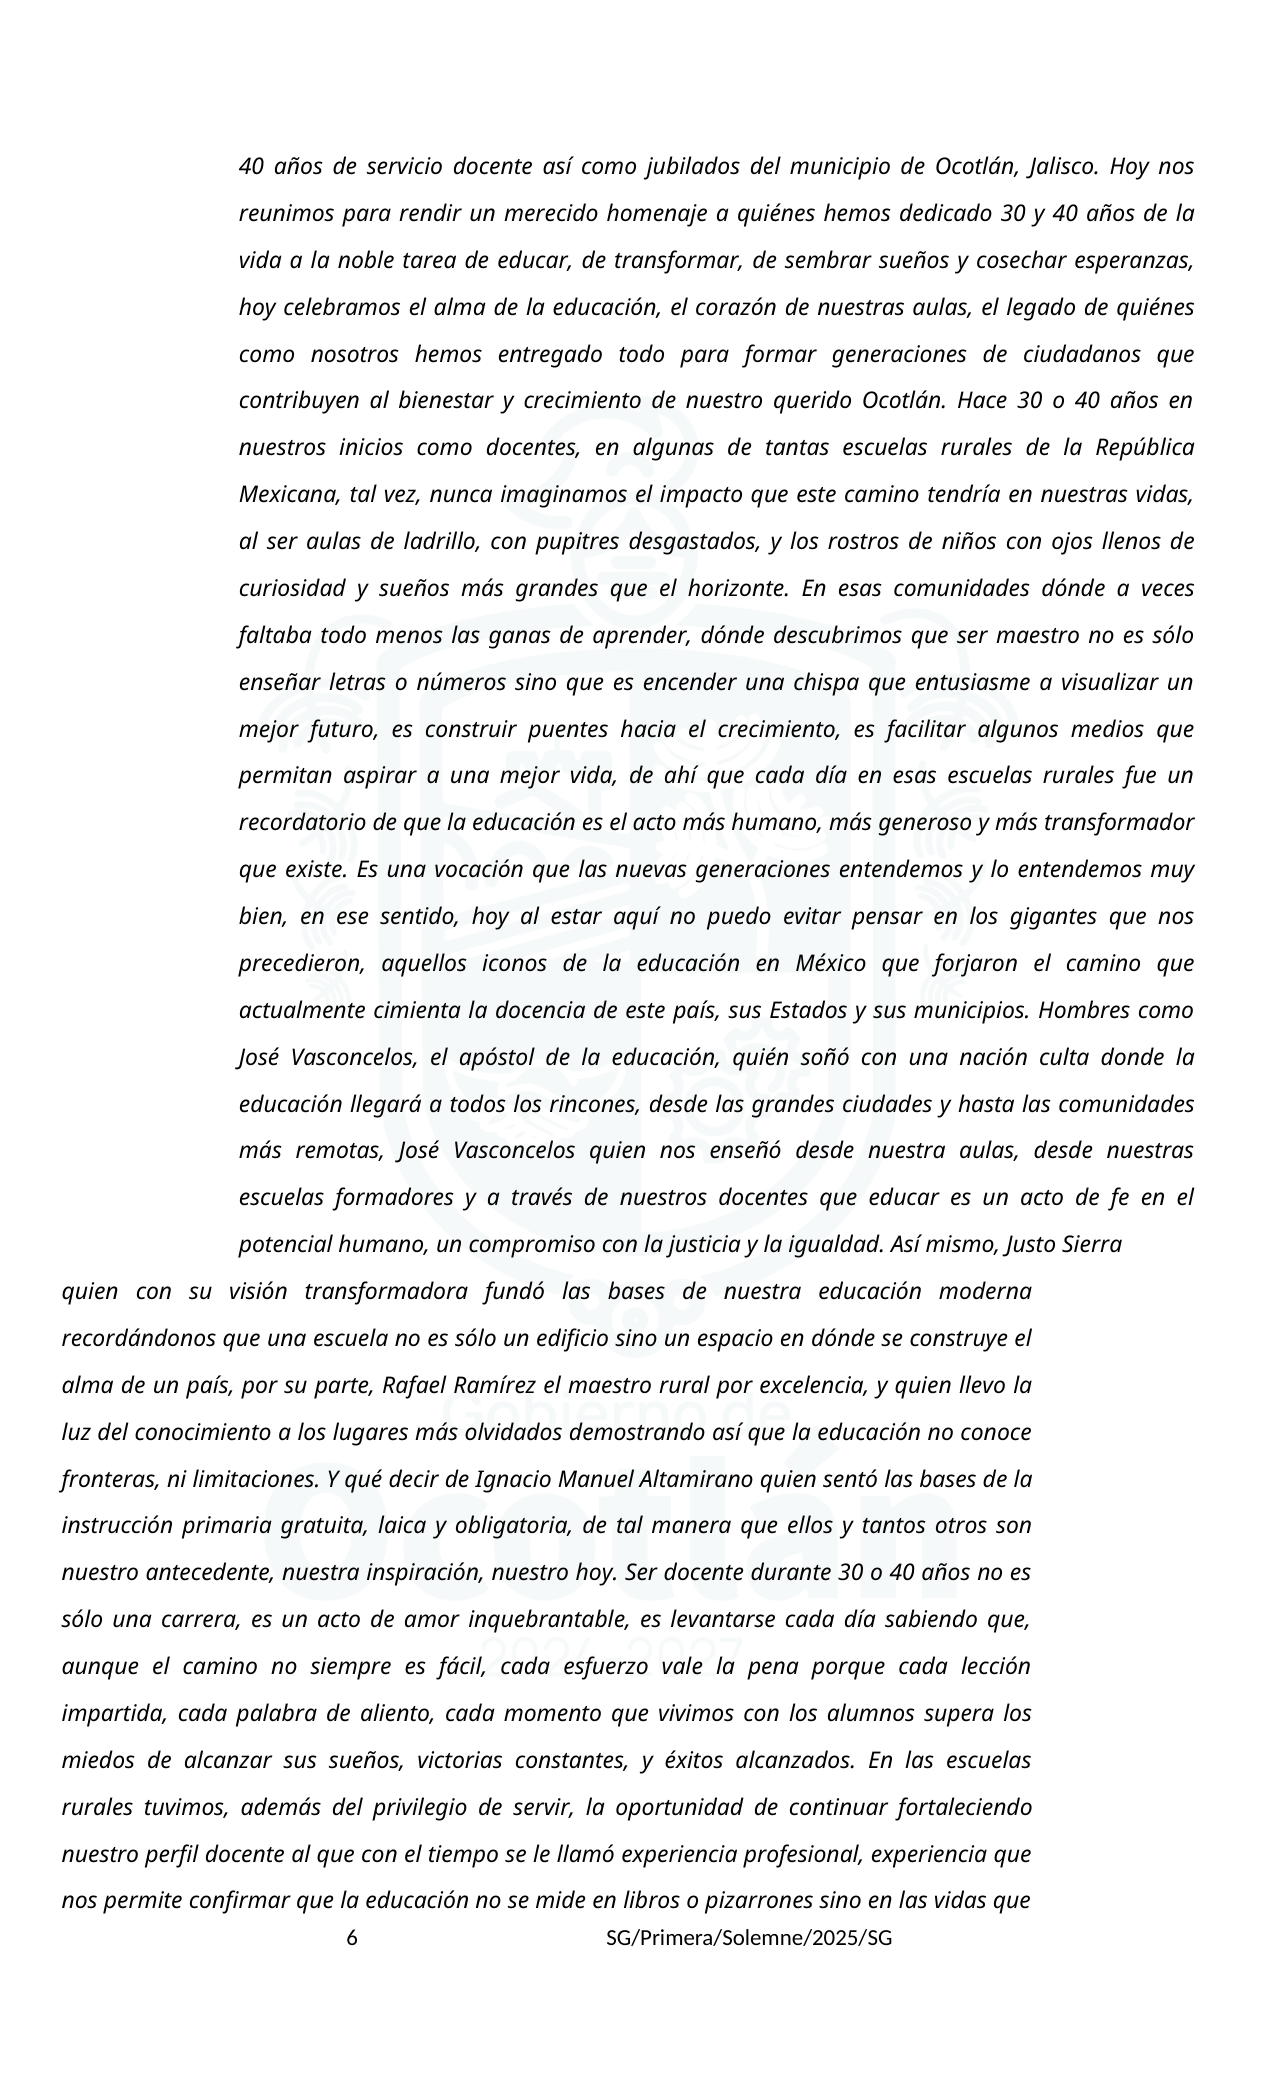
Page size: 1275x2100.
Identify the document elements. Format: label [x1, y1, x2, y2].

text [61, 1275, 1036, 1916]
text [239, 150, 1198, 1259]
